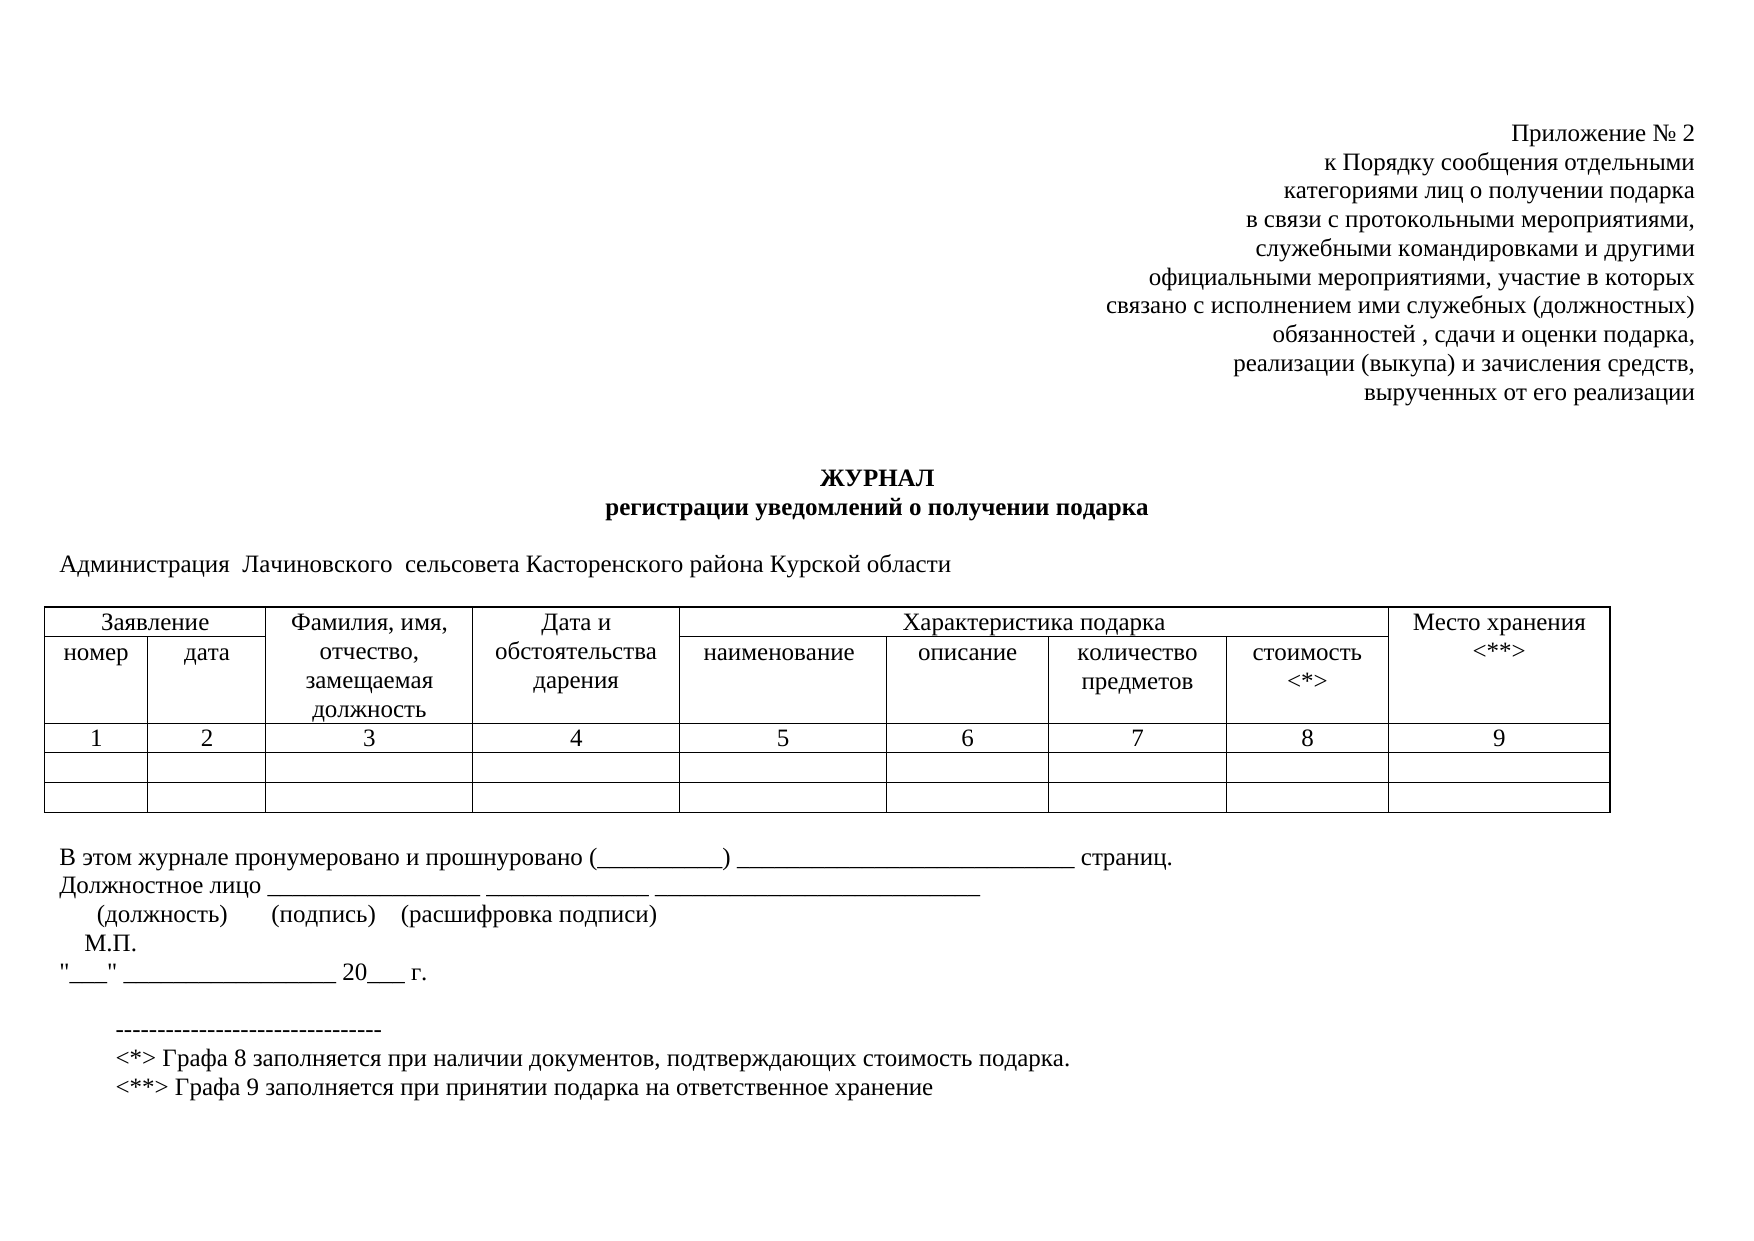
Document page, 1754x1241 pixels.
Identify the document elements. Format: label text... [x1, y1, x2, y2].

table_cell [266, 783, 472, 812]
table_cell наименование [680, 637, 886, 722]
text Приложение № 2 [59, 118, 1695, 147]
table_cell [887, 753, 1048, 782]
table_cell 3 [266, 724, 472, 752]
text <*> Графа 8 заполняется при наличии документов, подтверждающих стоимость подарка. [59, 1043, 1695, 1072]
table_cell [266, 753, 472, 782]
table_cell [887, 783, 1048, 812]
text служебными командировками и другими [59, 233, 1695, 262]
table_cell [1389, 753, 1609, 782]
text Должностное лицо _________________ _____________ __________________________ [59, 870, 1695, 899]
text вырученных от его реализации [59, 377, 1695, 406]
table_cell 8 [1227, 724, 1388, 752]
text регистрации уведомлений о получении подарка [59, 492, 1695, 521]
table_cell 6 [887, 724, 1048, 752]
text Администрация Лачиновского сельсовета Касторенского района Курской области [59, 549, 1695, 578]
table_header Фамилия, имя, отчество, замещаемая должность [266, 608, 472, 722]
text -------------------------------- [59, 1014, 1695, 1043]
text категориями лиц о получении подарка [59, 176, 1695, 204]
text связано с исполнением ими служебных (должностных) [59, 291, 1695, 319]
table_cell описание [887, 637, 1048, 722]
text (должность) (подпись) (расшифровка подписи) [59, 899, 1695, 928]
table_cell [680, 783, 886, 812]
text официальными мероприятиями, участие в которых [59, 262, 1695, 291]
table_cell [45, 783, 147, 812]
table_cell [473, 753, 679, 782]
table_cell [45, 753, 147, 782]
text реализации (выкупа) и зачисления средств, [59, 348, 1695, 377]
table_cell 7 [1049, 724, 1226, 752]
table_cell 9 [1389, 724, 1609, 752]
table_header Место хранения <**> [1389, 608, 1609, 722]
table_cell [680, 753, 886, 782]
text <**> Графа 9 заполняется при принятии подарка на ответственное хранение [59, 1072, 1695, 1100]
table_cell 1 [45, 724, 147, 752]
table_cell дата [148, 637, 265, 722]
text обязанностей , сдачи и оценки подарка, [59, 319, 1695, 348]
table_cell [473, 783, 679, 812]
table_cell [1049, 753, 1226, 782]
table_header Заявление [45, 608, 265, 636]
table_cell номер [45, 637, 147, 722]
table_cell 5 [680, 724, 886, 752]
table_cell [1049, 783, 1226, 812]
table_cell [1227, 753, 1388, 782]
table_cell 2 [148, 724, 265, 752]
table_cell [1389, 783, 1609, 812]
table_cell количество предметов [1049, 637, 1226, 722]
table_cell [148, 753, 265, 782]
table_cell стоимость <*> [1227, 637, 1388, 722]
table_header Дата и обстоятельства дарения [473, 608, 679, 722]
text М.П. [59, 928, 1695, 957]
table_cell 4 [473, 724, 679, 752]
text в связи с протокольными мероприятиями, [59, 204, 1695, 233]
text к Порядку сообщения отдельными [59, 147, 1695, 176]
table_header Характеристика подарка [680, 608, 1388, 636]
text ЖУРНАЛ [59, 463, 1695, 492]
text "___" _________________ 20___ г. [59, 957, 1695, 985]
text В этом журнале пронумеровано и прошнуровано (__________) ___________________________ страниц. [59, 842, 1695, 870]
table_cell [148, 783, 265, 812]
table_cell [1227, 783, 1388, 812]
